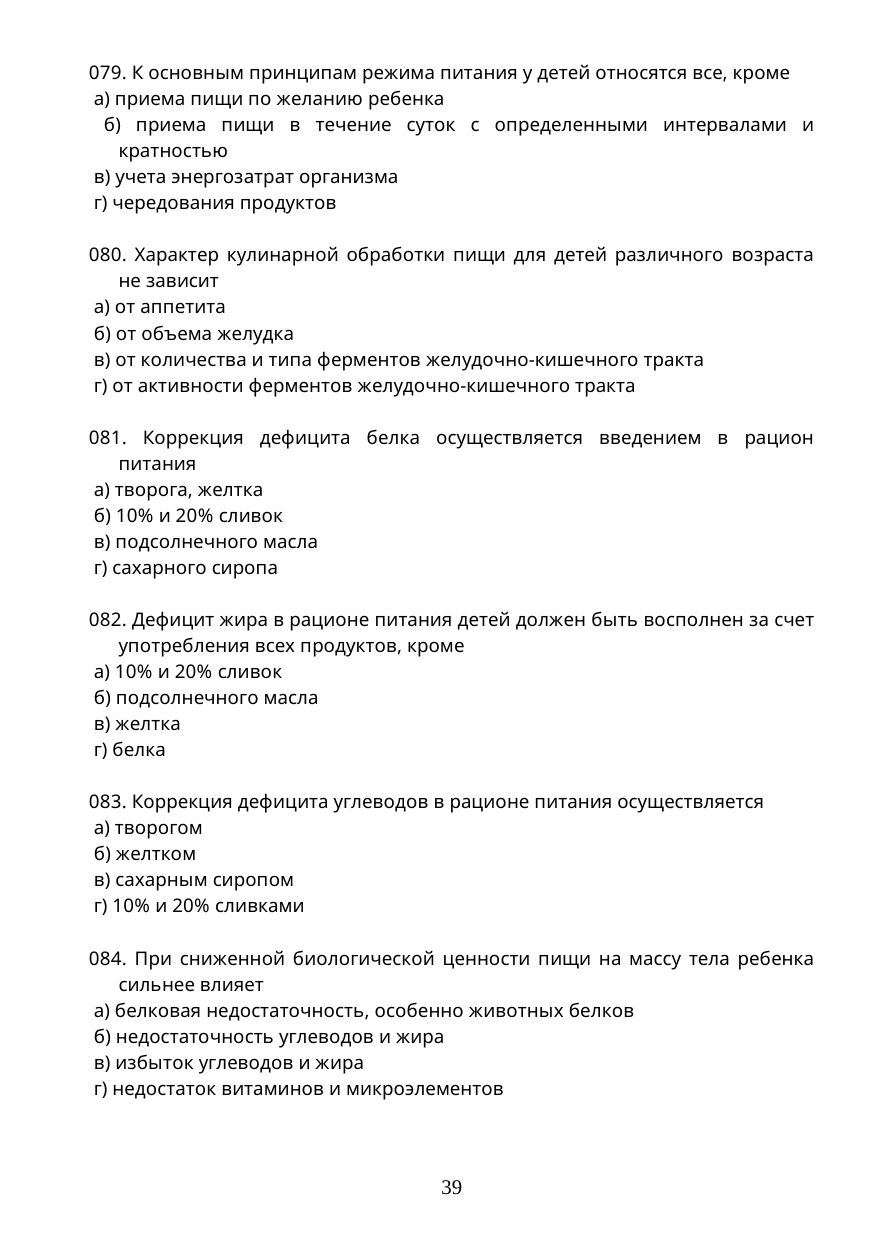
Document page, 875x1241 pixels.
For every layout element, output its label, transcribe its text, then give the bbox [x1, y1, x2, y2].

text а) творога, желтка [89, 476, 815, 502]
text а) приема пищи по желанию ребенка [89, 85, 815, 111]
text г) от активности ферментов желудочно-кишечного тракта [89, 372, 815, 398]
text г) сахарного сиропа [89, 554, 815, 580]
text 080. Характер кулинарной обработки пищи для детей различного возраста не зависит [89, 241, 815, 293]
text б) недостаточность углеводов и жира [89, 1023, 815, 1049]
text в) сахарным сиропом [89, 866, 815, 892]
text г) недостаток витаминов и микроэлементов [89, 1075, 815, 1101]
text б) от объема желудка [89, 319, 815, 346]
text 082. Дефицит жира в рационе питания детей должен быть восполнен за счет употребления всех продуктов, кроме [89, 606, 815, 658]
text г) чередования продуктов [89, 189, 815, 215]
text 079. К основным принципам режима питания у детей относятся все, кроме [89, 59, 815, 85]
text б) подсолнечного масла [89, 684, 815, 710]
text в) от количества и типа ферментов желудочно-кишечного тракта [89, 346, 815, 372]
text 081. Коррекция дефицита белка осуществляется введением в рацион питания [89, 424, 815, 476]
text б) 10% и 20% сливок [89, 502, 815, 528]
text а) белковая недостаточность, особенно животных белков [89, 997, 815, 1023]
text в) желтка [89, 710, 815, 736]
text а) от аппетита [89, 293, 815, 319]
text б) желтком [89, 840, 815, 866]
text б) приема пищи в течение суток с определенными интервалами и кратностью [89, 111, 815, 163]
text г) белка [89, 736, 815, 762]
text в) подсолнечного масла [89, 528, 815, 554]
text 084. При сниженной биологической ценности пищи на массу тела ребенка сильнее влияет [89, 944, 815, 997]
text г) 10% и 20% сливками [89, 892, 815, 918]
text в) избыток углеводов и жира [89, 1049, 815, 1075]
text 083. Коррекция дефицита углеводов в рационе питания осуществляется [89, 788, 815, 814]
text в) учета энергозатрат организма [89, 163, 815, 189]
text а) творогом [89, 814, 815, 840]
text а) 10% и 20% сливок [89, 658, 815, 684]
